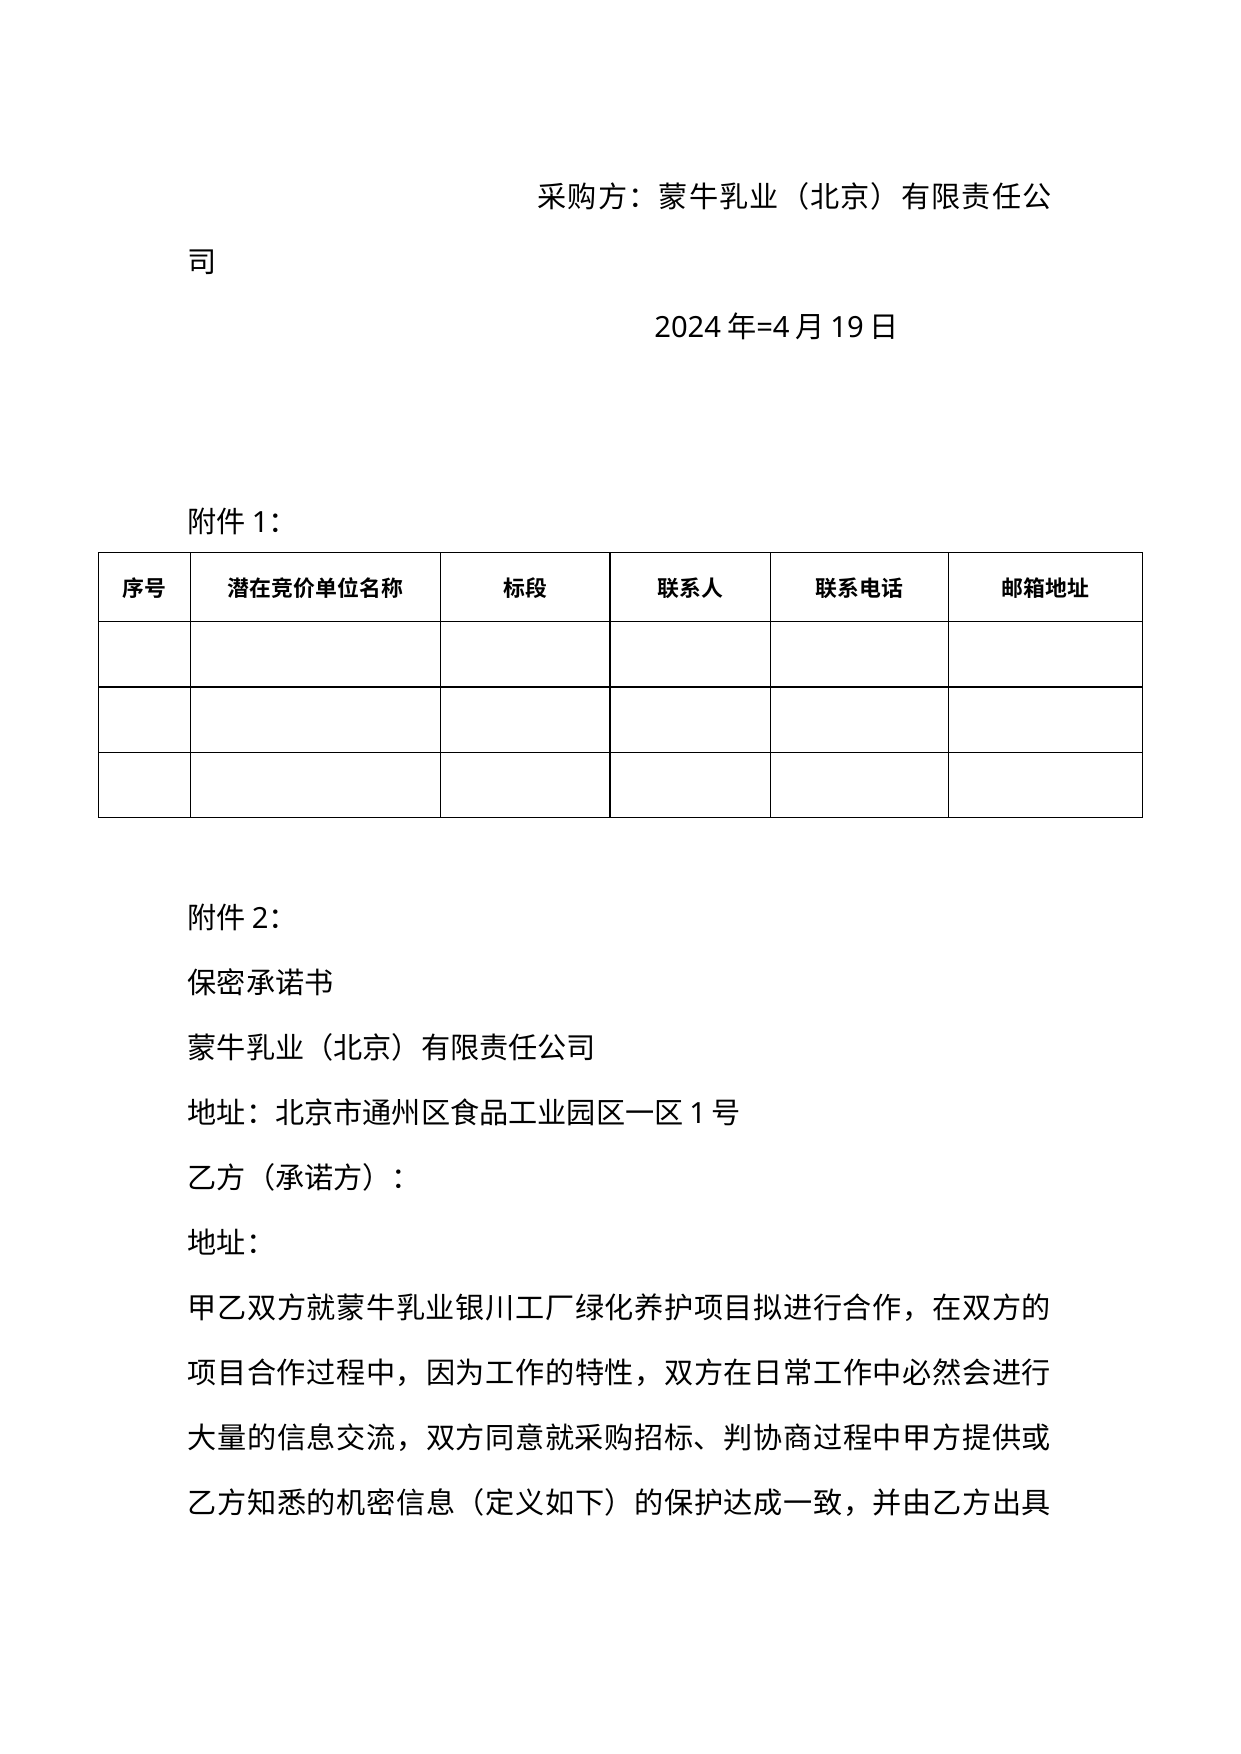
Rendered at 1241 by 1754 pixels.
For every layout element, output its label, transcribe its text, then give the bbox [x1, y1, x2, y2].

table_cell [949, 753, 1142, 817]
table_cell [191, 753, 440, 817]
table_cell [99, 622, 190, 686]
text 附件1： [187, 487, 1053, 552]
text 附件2： [187, 883, 1053, 948]
table_cell [191, 622, 440, 686]
table_cell [441, 688, 609, 752]
table_cell [611, 753, 770, 817]
table_header 序号 [99, 553, 190, 621]
table_cell [611, 622, 770, 686]
table_cell [771, 753, 948, 817]
table_cell [191, 688, 440, 752]
text 乙方（承诺方）： [187, 1143, 1053, 1208]
table_cell [771, 688, 948, 752]
table_header 联系电话 [771, 553, 948, 621]
table_cell [441, 622, 609, 686]
table_cell [611, 688, 770, 752]
text 2024年=4月19日 [187, 292, 1053, 357]
table_cell [949, 688, 1142, 752]
text 保密承诺书 [187, 948, 1053, 1013]
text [187, 1273, 1053, 1533]
table_cell [949, 622, 1142, 686]
table_cell [441, 753, 609, 817]
table_cell [771, 622, 948, 686]
text 地址：北京市通州区食品工业园区一区1号 [187, 1078, 1053, 1143]
text 蒙牛乳业（北京）有限责任公司 [187, 1013, 1053, 1078]
table_header 邮箱地址 [949, 553, 1142, 621]
table_header 潜在竞价单位名称 [191, 553, 440, 621]
table_header 标段 [441, 553, 609, 621]
text 采购方：蒙牛乳业（北京）有限责任公司 [187, 162, 1053, 292]
table_header 联系人 [611, 553, 770, 621]
text 地址： [187, 1208, 1053, 1273]
table_cell [99, 753, 190, 817]
table_cell [99, 688, 190, 752]
